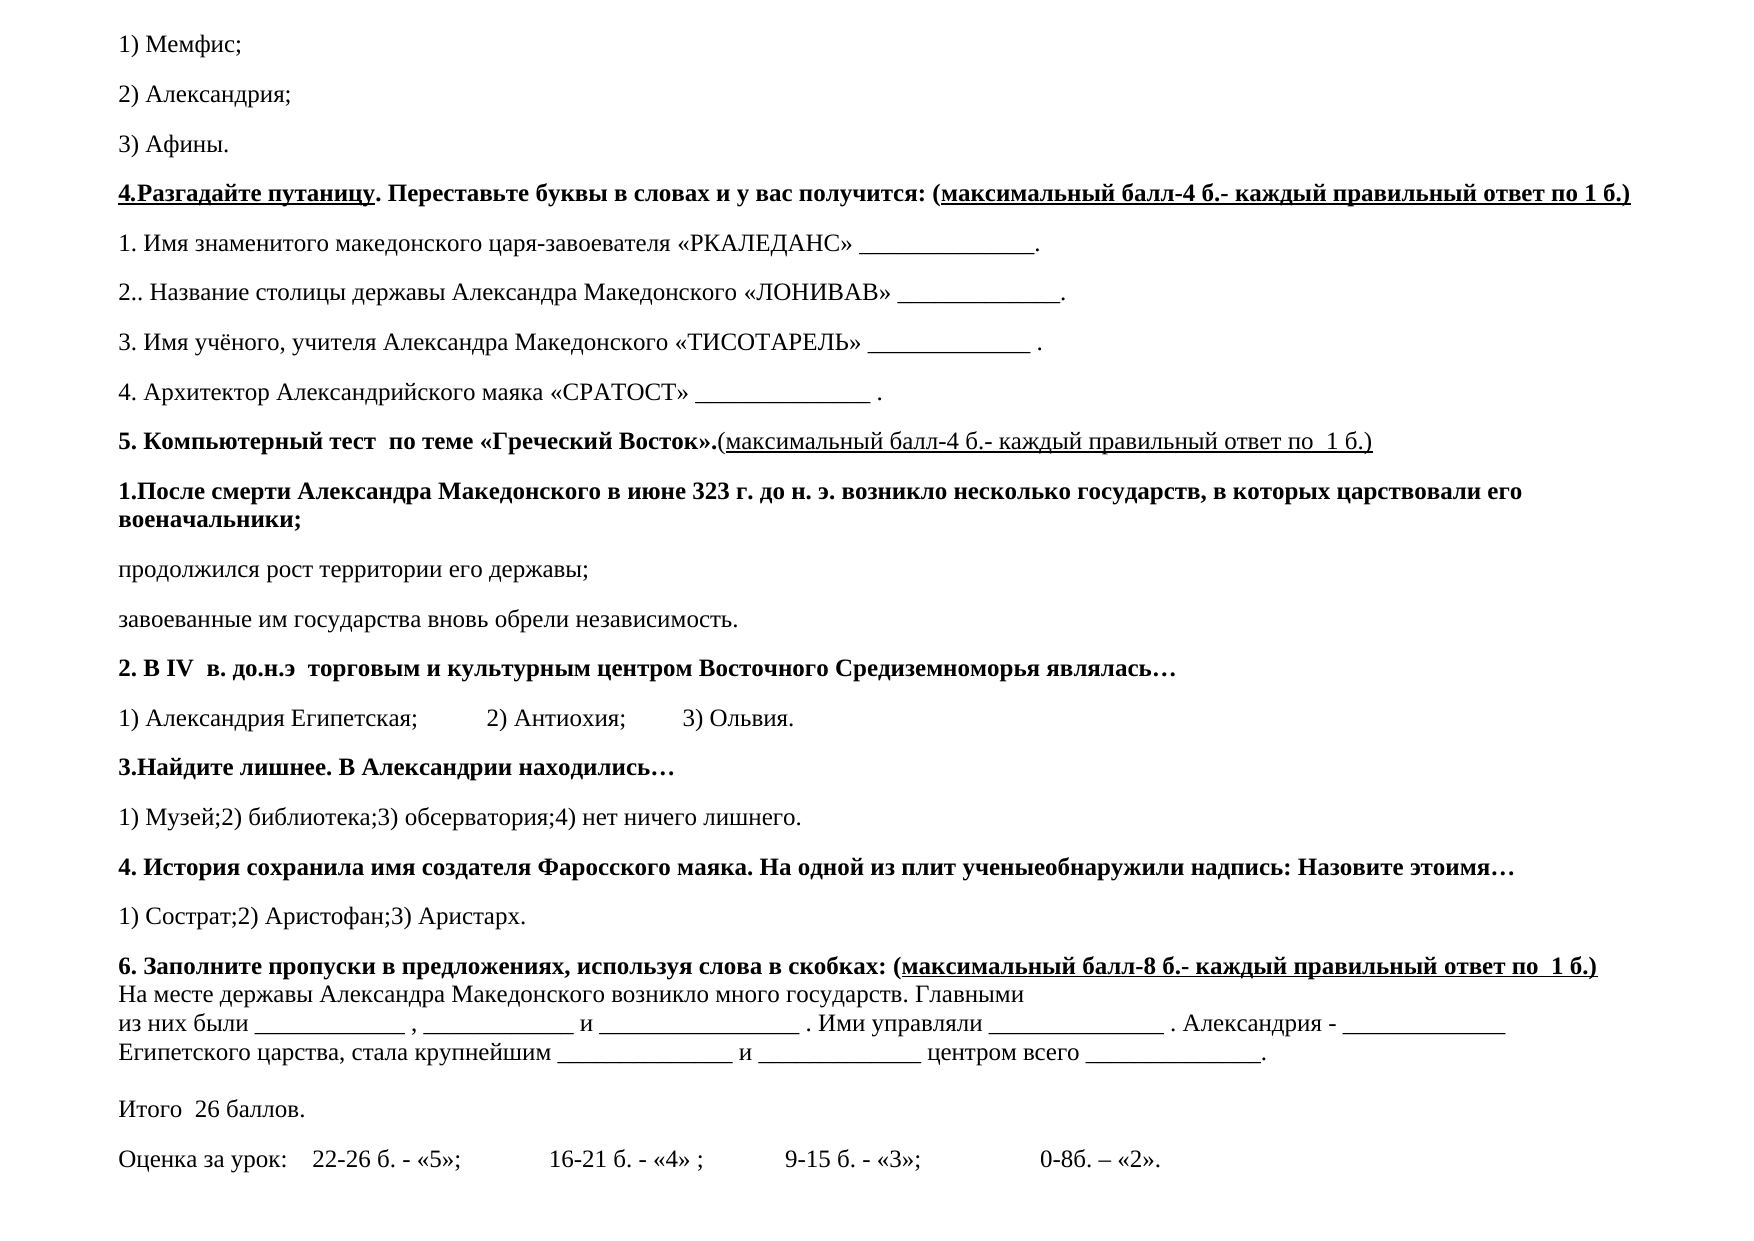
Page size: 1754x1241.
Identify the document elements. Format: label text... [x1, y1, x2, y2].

text На месте державы Александра Македонского возникло много государств. Главными [118, 979, 1636, 1008]
text 5. Компьютерный тест по теме «Греческий Восток».(максимальный балл-4 б.- каждый правильный ответ по 1 б.) [118, 426, 1636, 455]
text 3.Найдите лишнее. В Александрии находились… [118, 752, 1636, 781]
text из них были ____________ , ____________ и ________________ . Ими управляли ______________ . Александрия - _____________ [118, 1008, 1636, 1037]
text 2.. Название столицы державы Александра Македонского «ЛОНИВАВ» _____________. [118, 277, 1636, 306]
text 1) Музей;2) библиотека;3) обсерватория;4) нет ничего лишнего. [118, 802, 1636, 831]
text Египетского царства, стала крупнейшим ______________ и _____________ центром всего ______________. [118, 1037, 1636, 1066]
text 3) Афины. [118, 129, 1636, 157]
text 1. Имя знаменитого македонского царя-завоевателя «РКАЛЕДАНС» ______________. [118, 228, 1636, 257]
text продолжился рост территории его державы; [118, 554, 1636, 583]
text завоеванные им государства вновь обрели независимость. [118, 604, 1636, 632]
text 4. Архитектор Александрийского маяка «СРАТОСТ» ______________ . [118, 377, 1636, 405]
text 4.Разгадайте путаницу. Переставьте буквы в словах и у вас получится: (максимальный балл-4 б.- каждый правильный ответ по 1 б.) [118, 178, 1636, 207]
text 1) Мемфис; [118, 29, 1636, 58]
text Итого 26 баллов. [118, 1094, 1636, 1123]
text 6. Заполните пропуски в предложениях, используя слова в скобках: (максимальный балл-8 б.- каждый правильный ответ по 1 б.) [118, 951, 1636, 979]
text 4. История сохранила имя создателя Фаросского маяка. На одной из плит ученыеобнаружили надпись: Назовите этоимя… [118, 852, 1636, 880]
text 2. В IV в. до.н.э торговым и культурным центром Восточного Средиземноморья являлась… [118, 653, 1636, 682]
text 2) Александрия; [118, 79, 1636, 108]
text 3. Имя учёного, учителя Александра Македонского «ТИСОТАРЕЛЬ» _____________ . [118, 327, 1636, 356]
text Оценка за урок: 22-26 б. - «5»; 16-21 б. - «4» ; 9-15 б. - «3»; 0-8б. – «2». [118, 1144, 1636, 1173]
text 1.После смерти Александра Македонского в июне 323 г. до н. э. возникло несколько государств, в которых царствовали его военачальники; [118, 476, 1636, 533]
text 1) Александрия Египетская; 2) Антиохия; 3) Ольвия. [118, 703, 1636, 732]
text 1) Сострат;2) Аристофан;3) Аристарх. [118, 901, 1636, 930]
